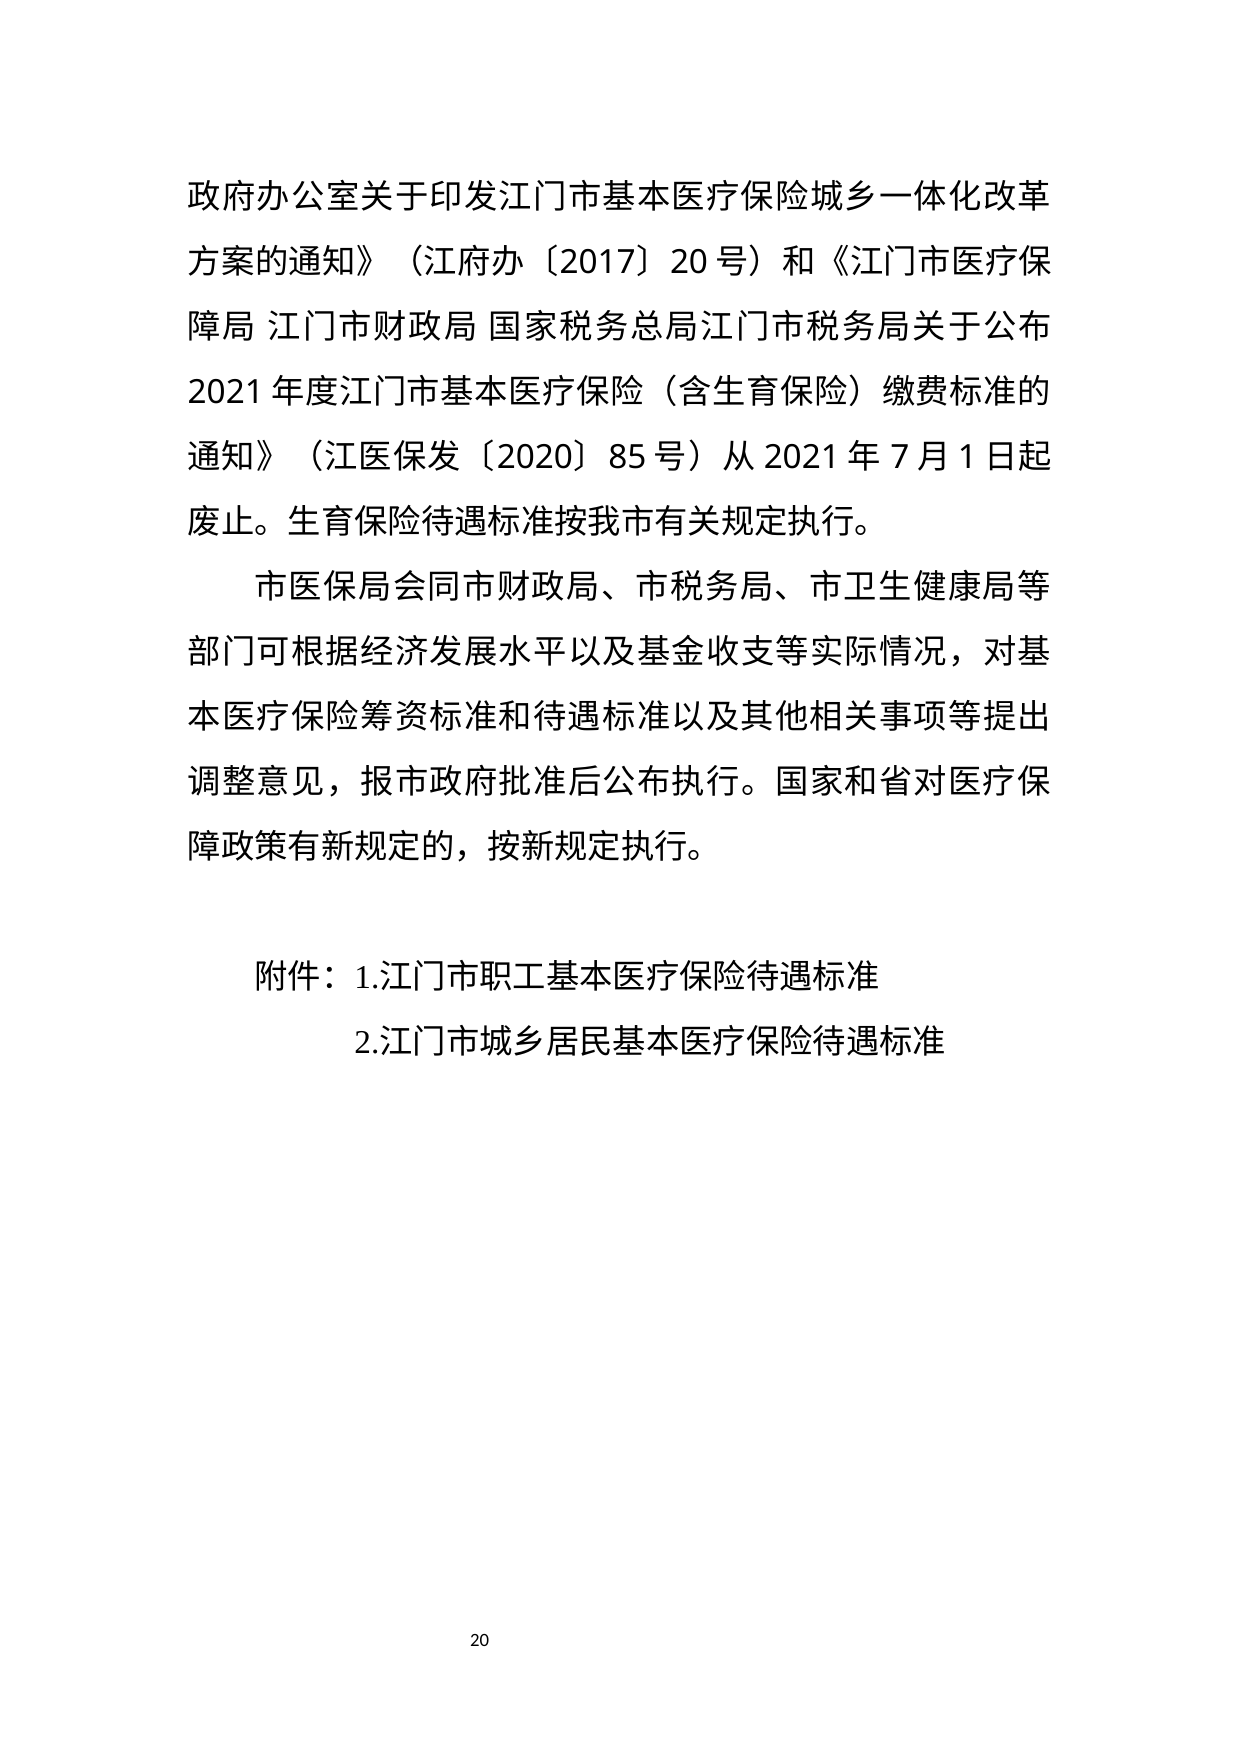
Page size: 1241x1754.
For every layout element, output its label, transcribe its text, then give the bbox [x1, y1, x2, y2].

text 2.江门市城乡居民基本医疗保险待遇标准 [187, 1007, 1053, 1072]
text 附件：1.江门市职工基本医疗保险待遇标准 [187, 942, 1053, 1007]
text 市医保局会同市财政局、市税务局、市卫生健康局等部门可根据经济发展水平以及基金收支等实际情况，对基本医疗保险筹资标准和待遇标准以及其他相关事项等提出调整意见，报市政府批准后公布执行。国家和省对医疗保障政策有新规定的，按新规定执行。 [187, 552, 1053, 877]
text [187, 162, 1053, 552]
